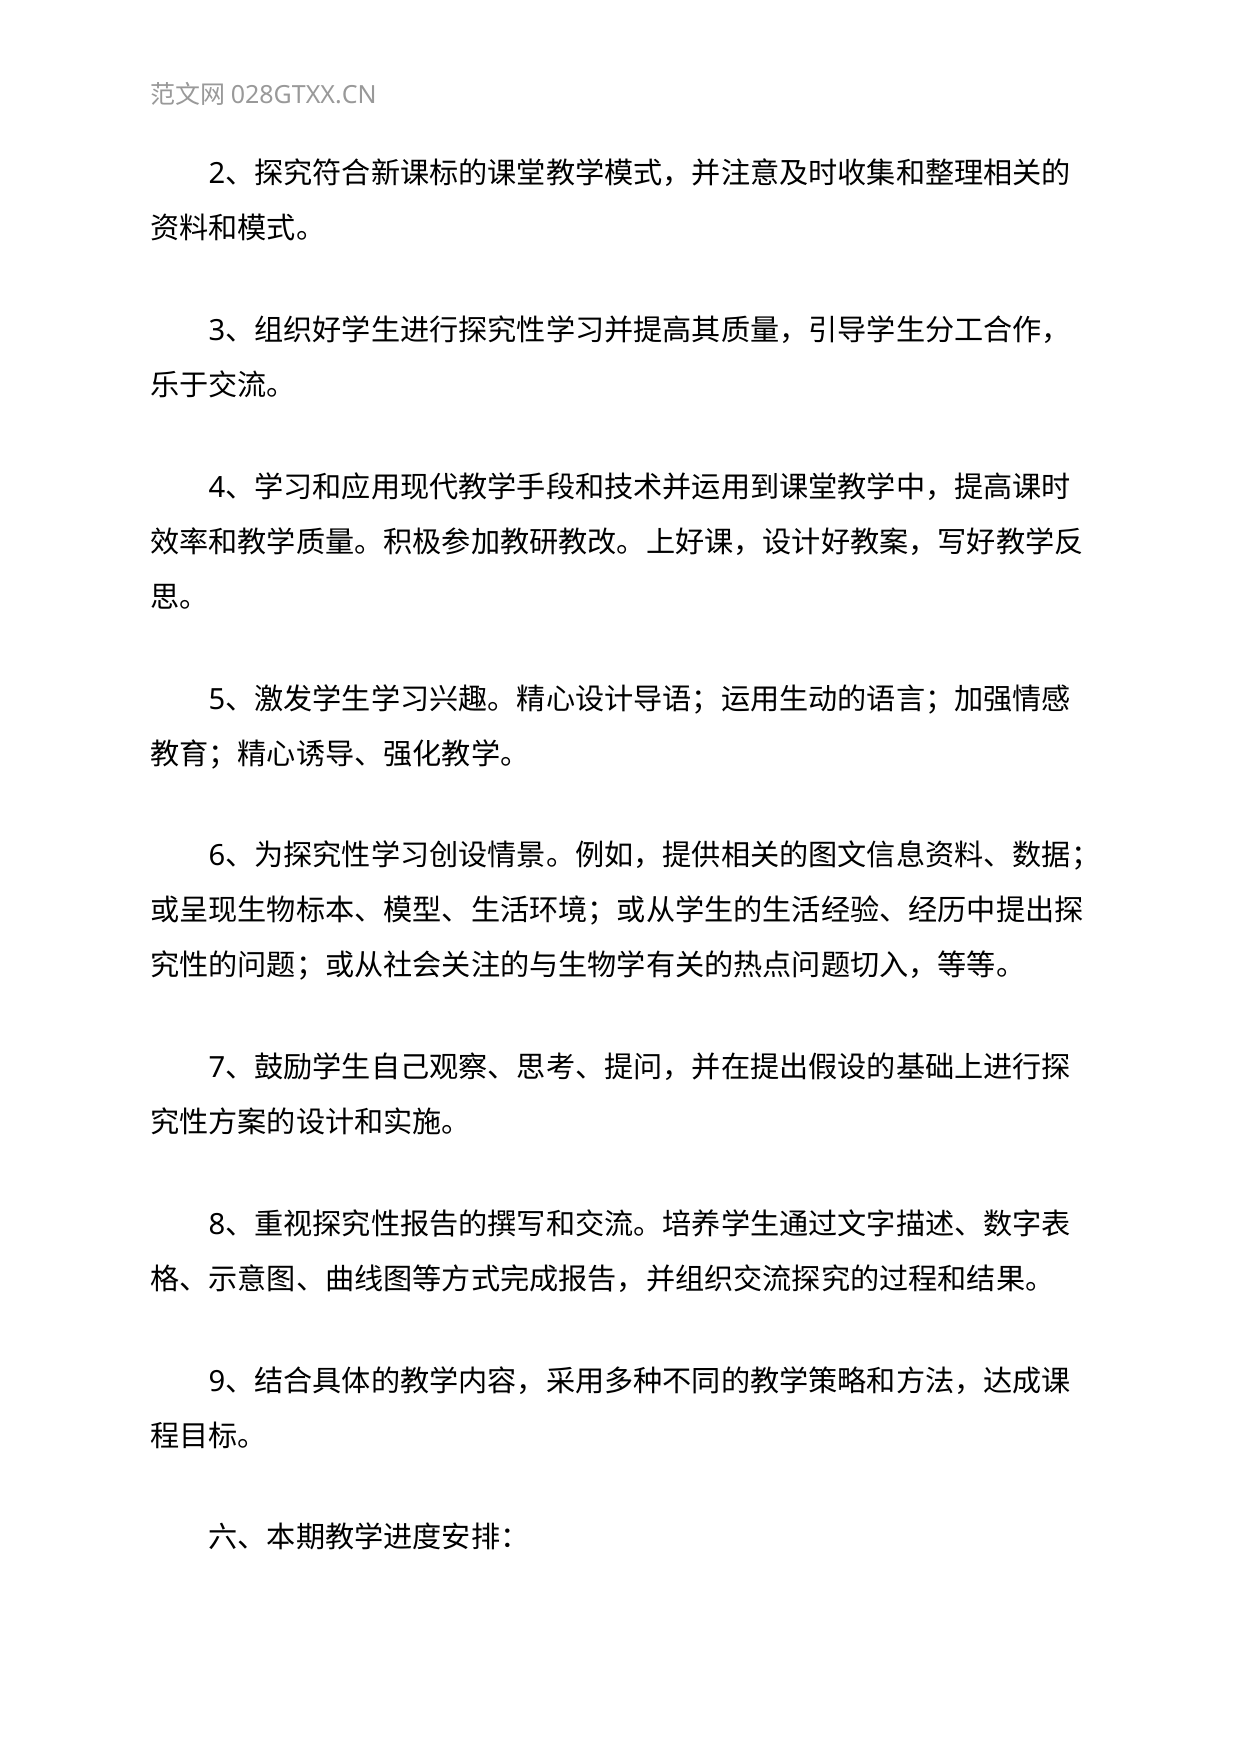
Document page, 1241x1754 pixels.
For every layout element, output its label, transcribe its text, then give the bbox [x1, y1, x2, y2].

text 2、探究符合新课标的课堂教学模式，并注意及时收集和整理相关的资料和模式。 [150, 150, 1090, 247]
text 3、组织好学生进行探究性学习并提高其质量，引导学生分工合作，乐于交流。 [150, 307, 1090, 404]
text 8、重视探究性报告的撰写和交流。培养学生通过文字描述、数字表格、示意图、曲线图等方式完成报告，并组织交流探究的过程和结果。 [150, 1200, 1090, 1298]
text 4、学习和应用现代教学手段和技术并运用到课堂教学中，提高课时效率和教学质量。积极参加教研教改。上好课，设计好教案，写好教学反思。 [150, 463, 1090, 616]
text 6、为探究性学习创设情景。例如，提供相关的图文信息资料、数据；或呈现生物标本、模型、生活环境；或从学生的生活经验、经历中提出探究性的问题；或从社会关注的与生物学有关的热点问题切入，等等。 [150, 832, 1090, 984]
text 5、激发学生学习兴趣。精心设计导语；运用生动的语言；加强情感教育；精心诱导、强化教学。 [150, 675, 1090, 772]
text 六、本期教学进度安排： [150, 1514, 1090, 1556]
text 7、鼓励学生自己观察、思考、提问，并在提出假设的基础上进行探究性方案的设计和实施。 [150, 1044, 1090, 1141]
text 9、结合具体的教学内容，采用多种不同的教学策略和方法，达成课程目标。 [150, 1357, 1090, 1454]
